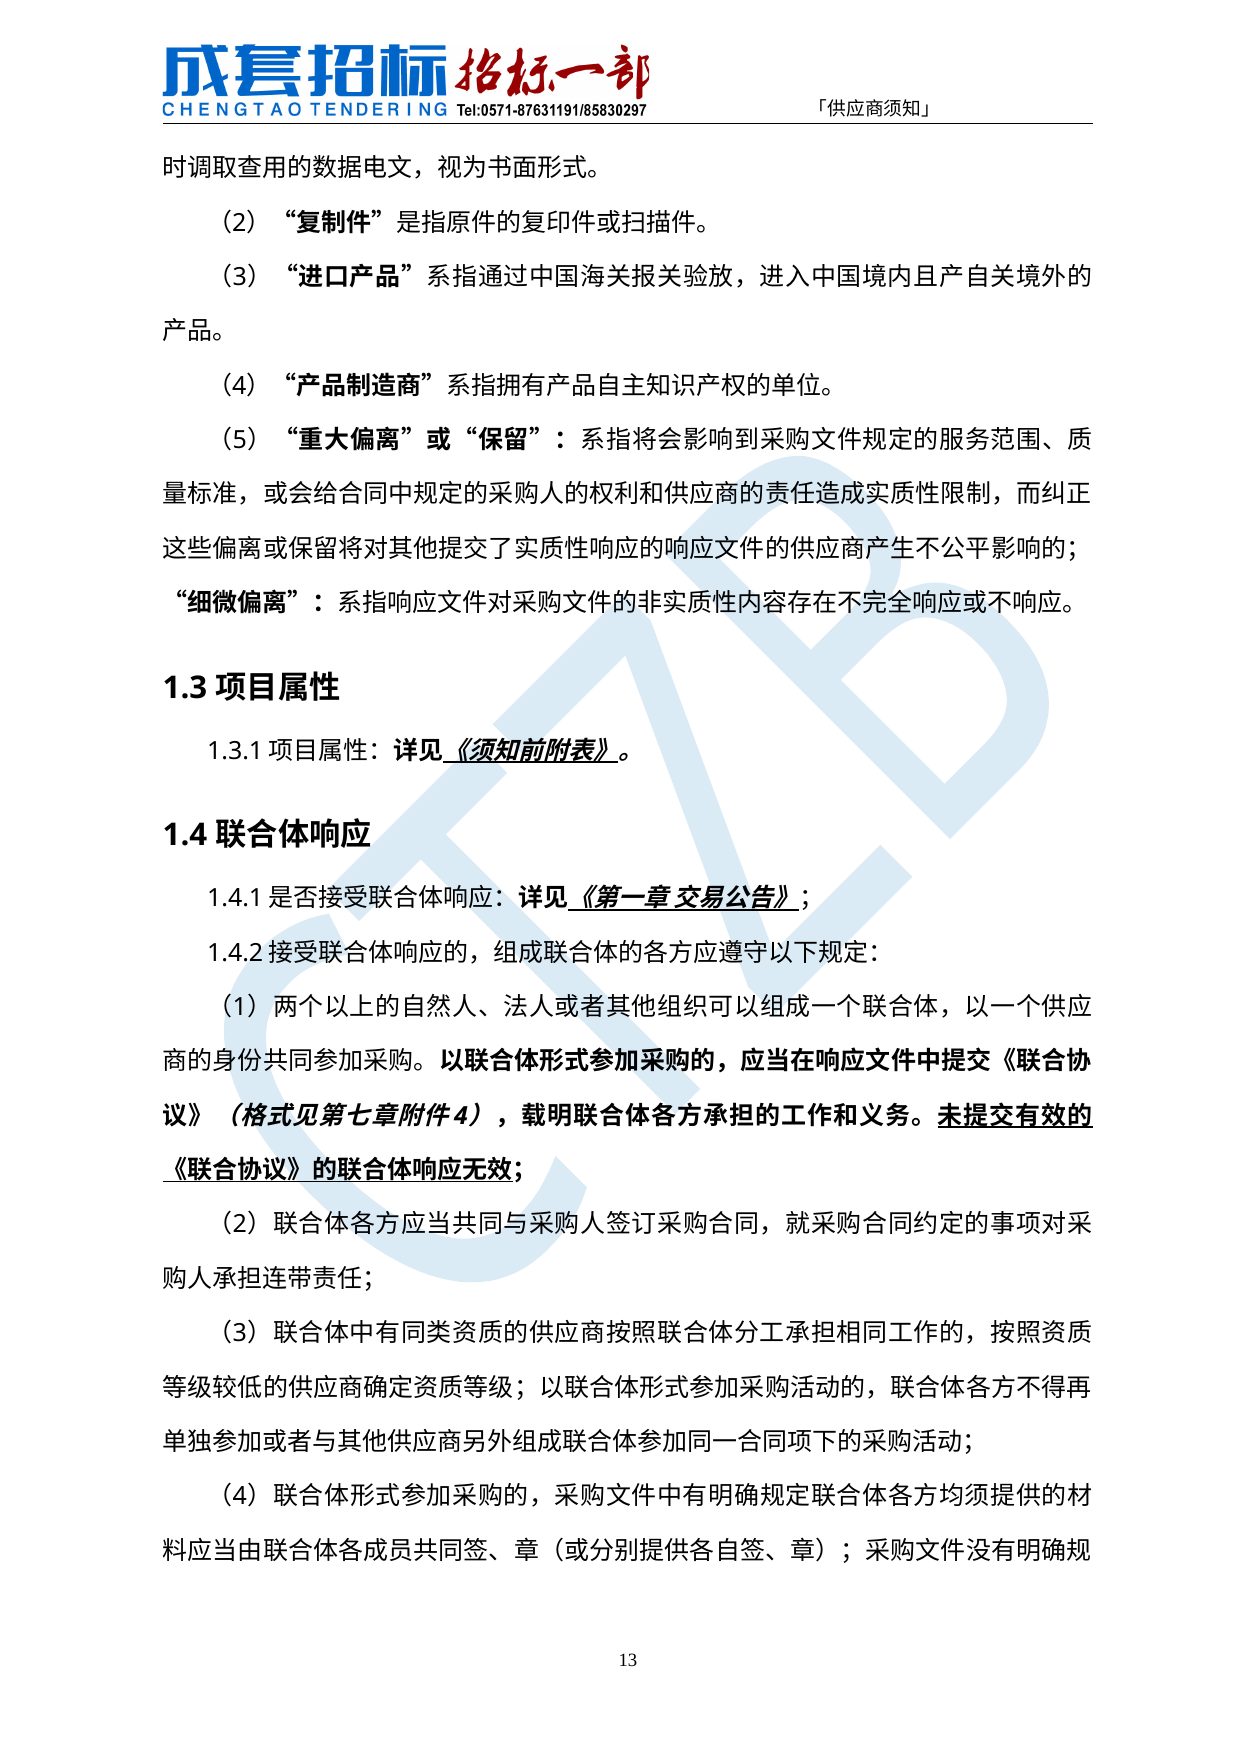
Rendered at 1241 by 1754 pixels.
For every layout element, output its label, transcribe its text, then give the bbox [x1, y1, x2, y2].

picture [162, 44, 650, 116]
text 1.4.2接受联合体响应的，组成联合体的各方应遵守以下规定： [162, 932, 1093, 968]
text （1）两个以上的自然人、法人或者其他组织可以组成一个联合体，以一个供应商的身份共同参加采购。以联合体形式参加采购的，应当在响应文件中提交《联合协议》（格式见第七章附件4），载明联合体各方承担的工作和义务。未提交有效的《联合协议》的联合体响应无效； [162, 986, 1093, 1186]
subtitle 1.3 项目属性 [162, 662, 1093, 707]
text （3）“进口产品”系指通过中国海关报关验放，进入中国境内且产自关境外的产品。 [162, 256, 1093, 347]
text 1.4.1是否接受联合体响应：详见《第一章 交易公告》； [162, 878, 1093, 914]
text （3）联合体中有同类资质的供应商按照联合体分工承担相同工作的，按照资质等级较低的供应商确定资质等级；以联合体形式参加采购活动的，联合体各方不得再单独参加或者与其他供应商另外组成联合体参加同一合同项下的采购活动； [162, 1313, 1093, 1458]
text （4）“产品制造商”系指拥有产品自主知识产权的单位。 [162, 365, 1093, 401]
text （2）“复制件”是指原件的复印件或扫描件。 [162, 202, 1093, 238]
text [162, 1476, 1093, 1566]
text 1.3.1项目属性：详见《须知前附表》。 [162, 730, 1093, 766]
text （2）联合体各方应当共同与采购人签订采购合同，就采购合同约定的事项对采购人承担连带责任； [162, 1204, 1093, 1294]
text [162, 148, 1093, 184]
text （5）“重大偏离”或“保留”：系指将会影响到采购文件规定的服务范围、质量标准，或会给合同中规定的采购人的权利和供应商的责任造成实质性限制，而纠正这些偏离或保留将对其他提交了实质性响应的响应文件的供应商产生不公平影响的；“细微偏离”：系指响应文件对采购文件的非实质性内容存在不完全响应或不响应。 [162, 419, 1093, 619]
subtitle 1.4 联合体响应 [162, 809, 1093, 855]
